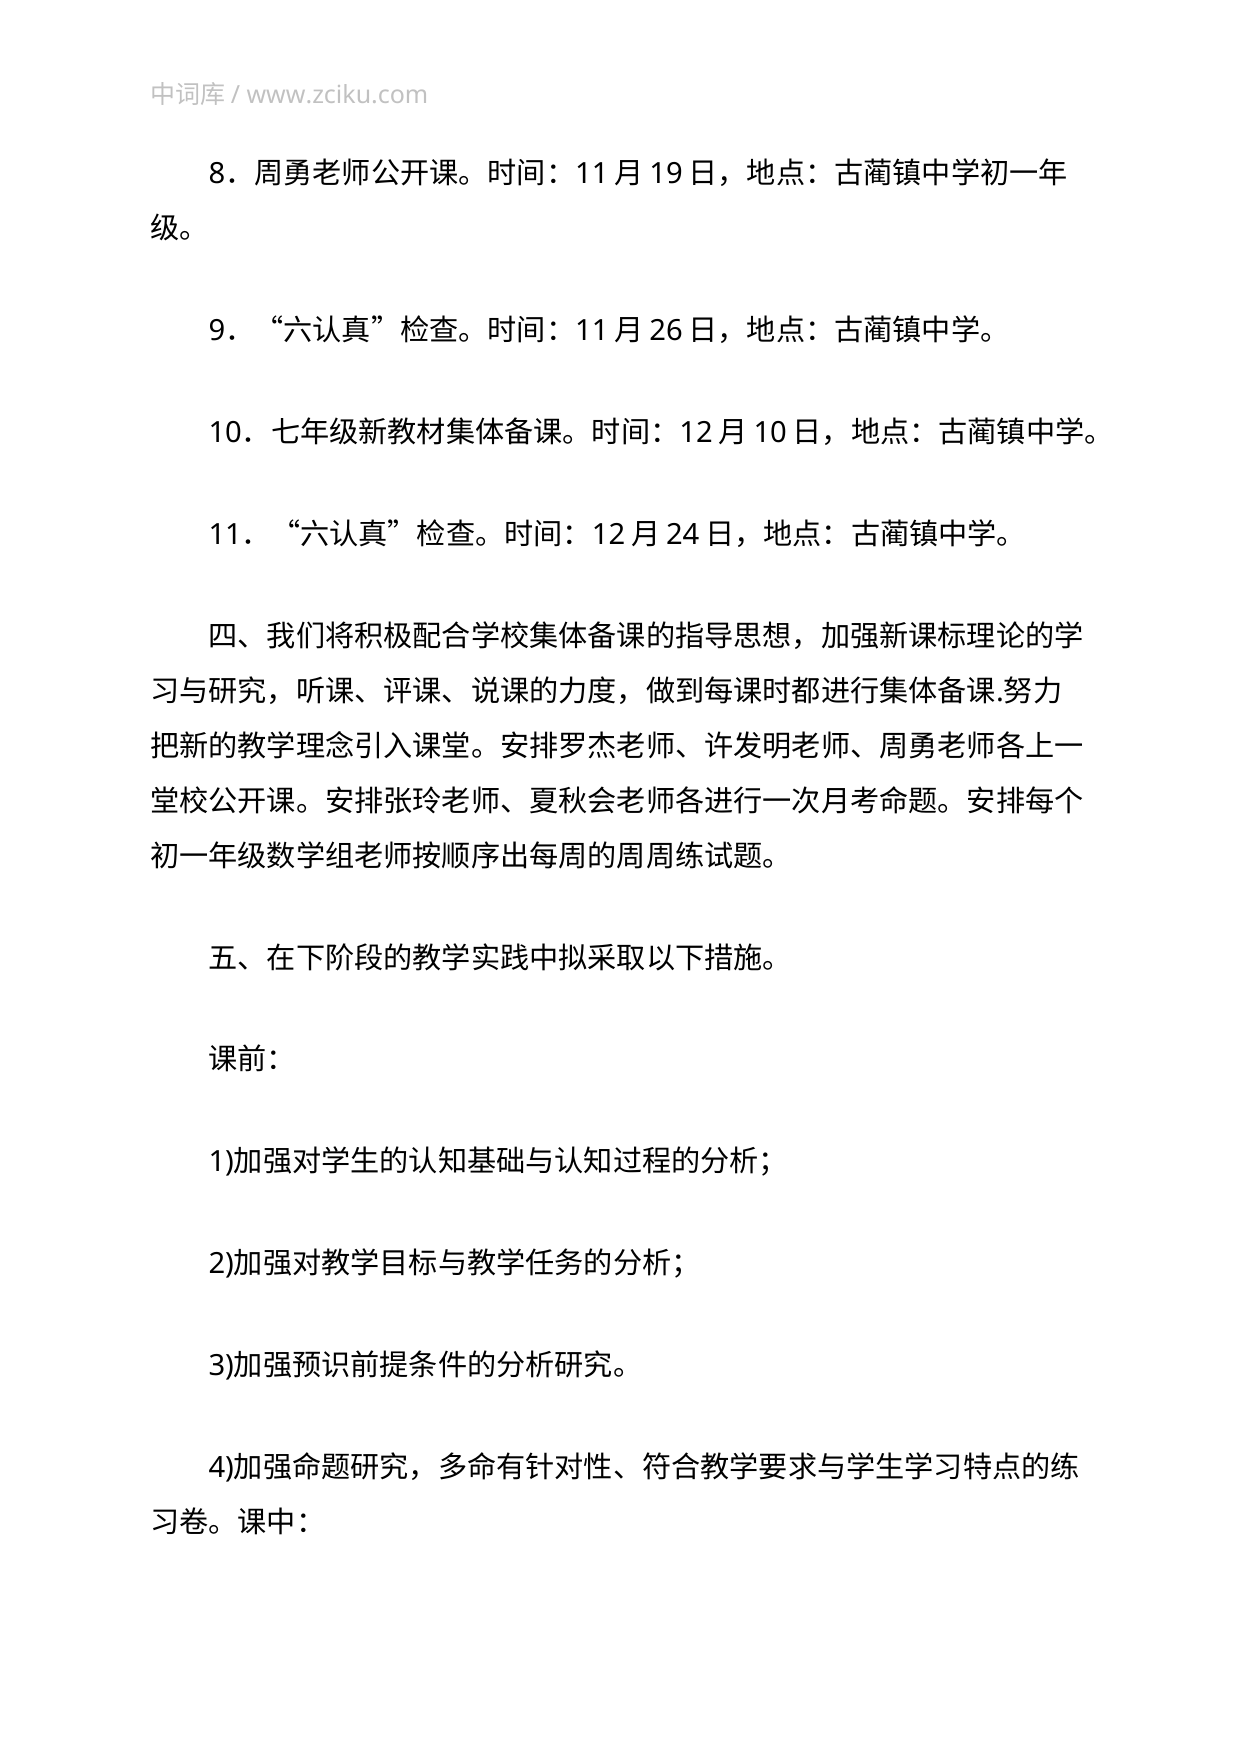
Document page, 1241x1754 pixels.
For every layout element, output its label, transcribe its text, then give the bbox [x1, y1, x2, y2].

text 1)加强对学生的认知基础与认知过程的分析； [150, 1138, 1090, 1180]
text 四、我们将积极配合学校集体备课的指导思想，加强新课标理论的学习与研究，听课、评课、说课的力度，做到每课时都进行集体备课.努力把新的教学理念引入课堂。安排罗杰老师、许发明老师、周勇老师各上一堂校公开课。安排张玲老师、夏秋会老师各进行一次月考命题。安排每个初一年级数学组老师按顺序出每周的周周练试题。 [150, 613, 1090, 875]
text 4)加强命题研究，多命有针对性、符合教学要求与学生学习特点的练习卷。课中： [150, 1444, 1090, 1541]
text 11．“六认真”检查。时间：12月24日，地点：古蔺镇中学。 [150, 511, 1090, 553]
text 2)加强对教学目标与教学任务的分析； [150, 1240, 1090, 1282]
text 五、在下阶段的教学实践中拟采取以下措施。 [150, 934, 1090, 976]
text 9．“六认真”检查。时间：11月26日，地点：古蔺镇中学。 [150, 307, 1090, 349]
text 10．七年级新教材集体备课。时间：12月10日，地点：古蔺镇中学。 [150, 409, 1090, 451]
text 3)加强预识前提条件的分析研究。 [150, 1342, 1090, 1384]
text 课前： [150, 1036, 1090, 1078]
text 8．周勇老师公开课。时间：11月19日，地点：古蔺镇中学初一年级。 [150, 150, 1090, 247]
